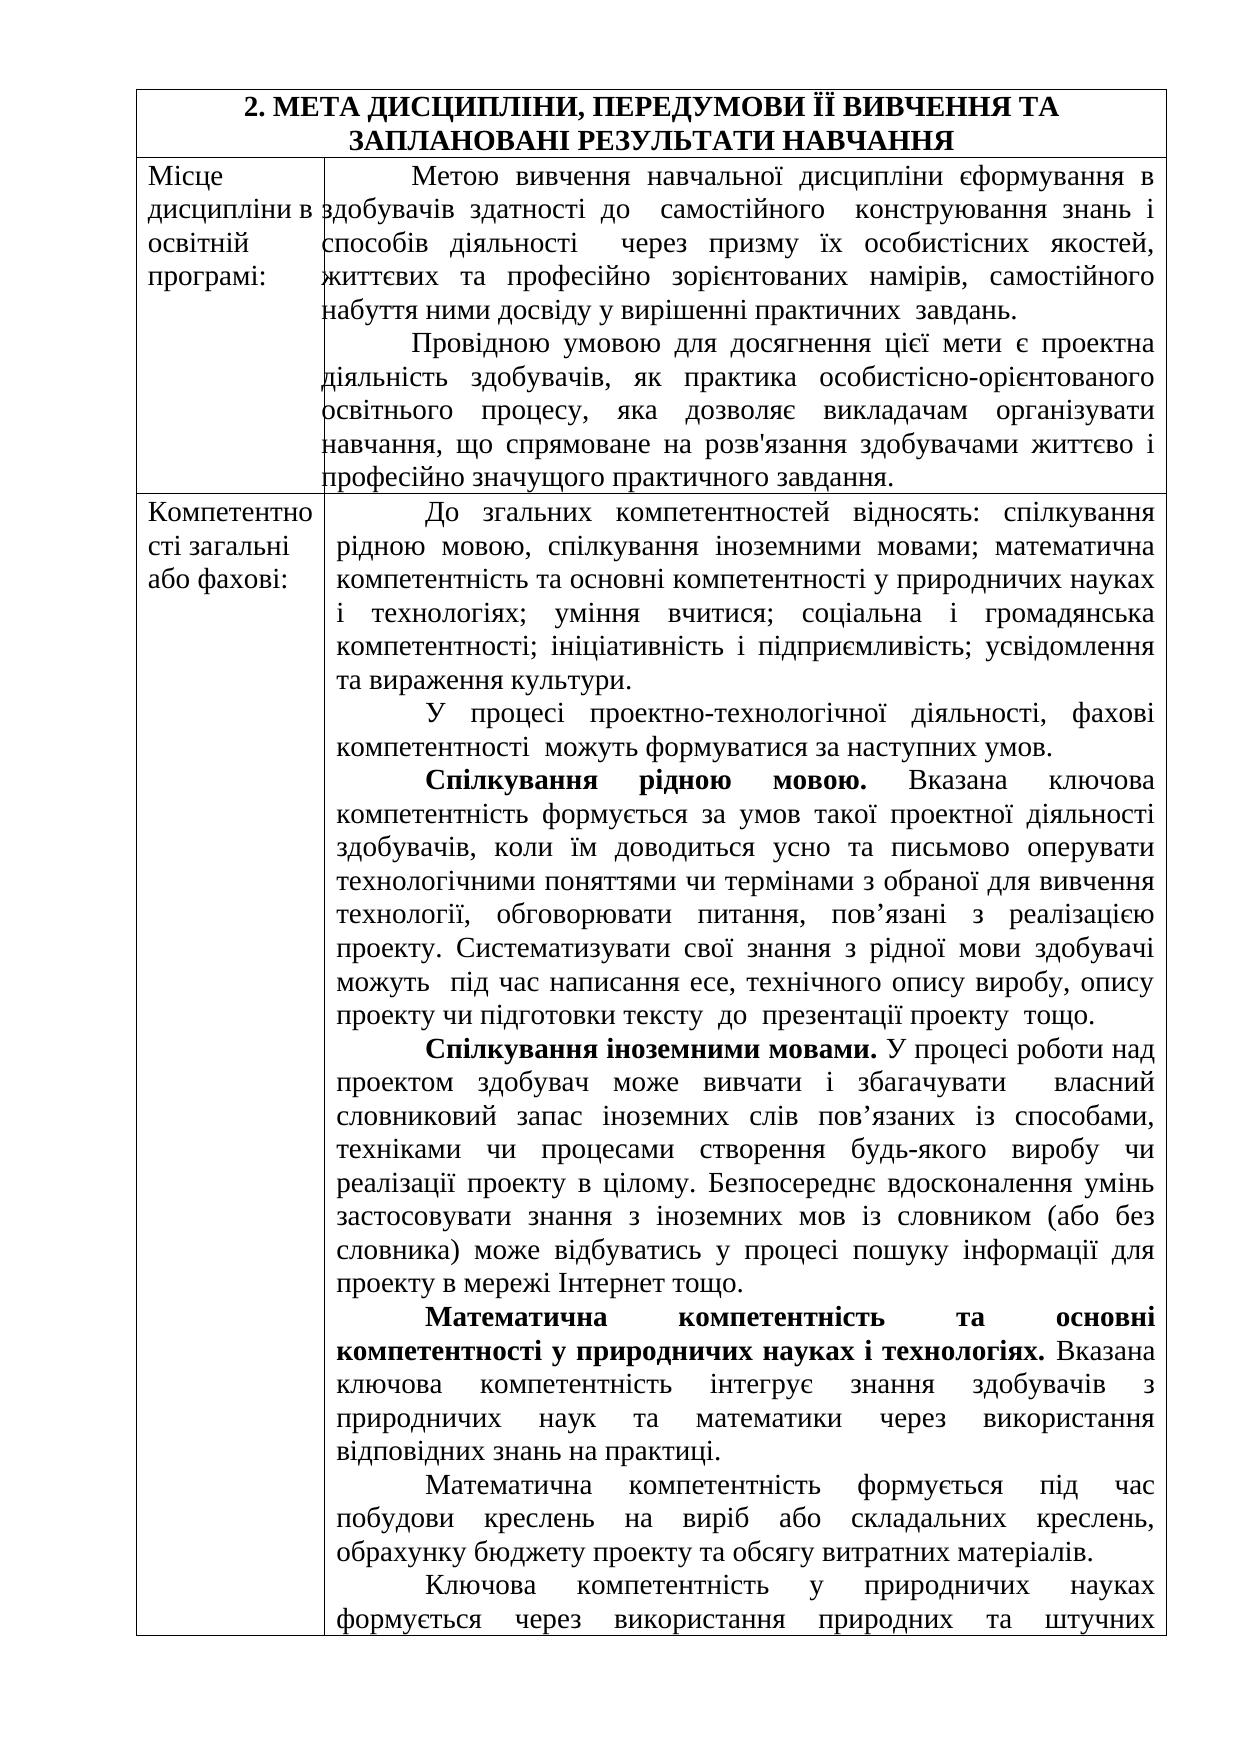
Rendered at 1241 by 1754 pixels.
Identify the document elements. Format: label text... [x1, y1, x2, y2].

table_header 2. Мета дисципліни, передумови її вивчення та заплановані результати навчання [137, 90, 1166, 157]
table_cell Місце дисципліни в освітній програмі: [137, 158, 324, 493]
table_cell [325, 494, 1166, 1634]
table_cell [137, 494, 324, 1634]
table_cell Метою вивчення навчальної дисципліни єформування в здобувачів здатності до самостійного конструювання знань і способів діяльності через призму їх особистісних якостей, життєвих та професійно зорієнтованих намірів, самостійного набуття ними досвіду у вирішенні практичних завдань. Провідною умовою для досягнення цієї мети є проектна діяльність здобувачів, як практика особистісно-орієнтованого освітнього процесу, яка дозволяє викладачам організувати навчання, що спрямоване на розв'язання здобувачами життєво і професійно значущого практичного завдання. [325, 158, 1166, 493]
